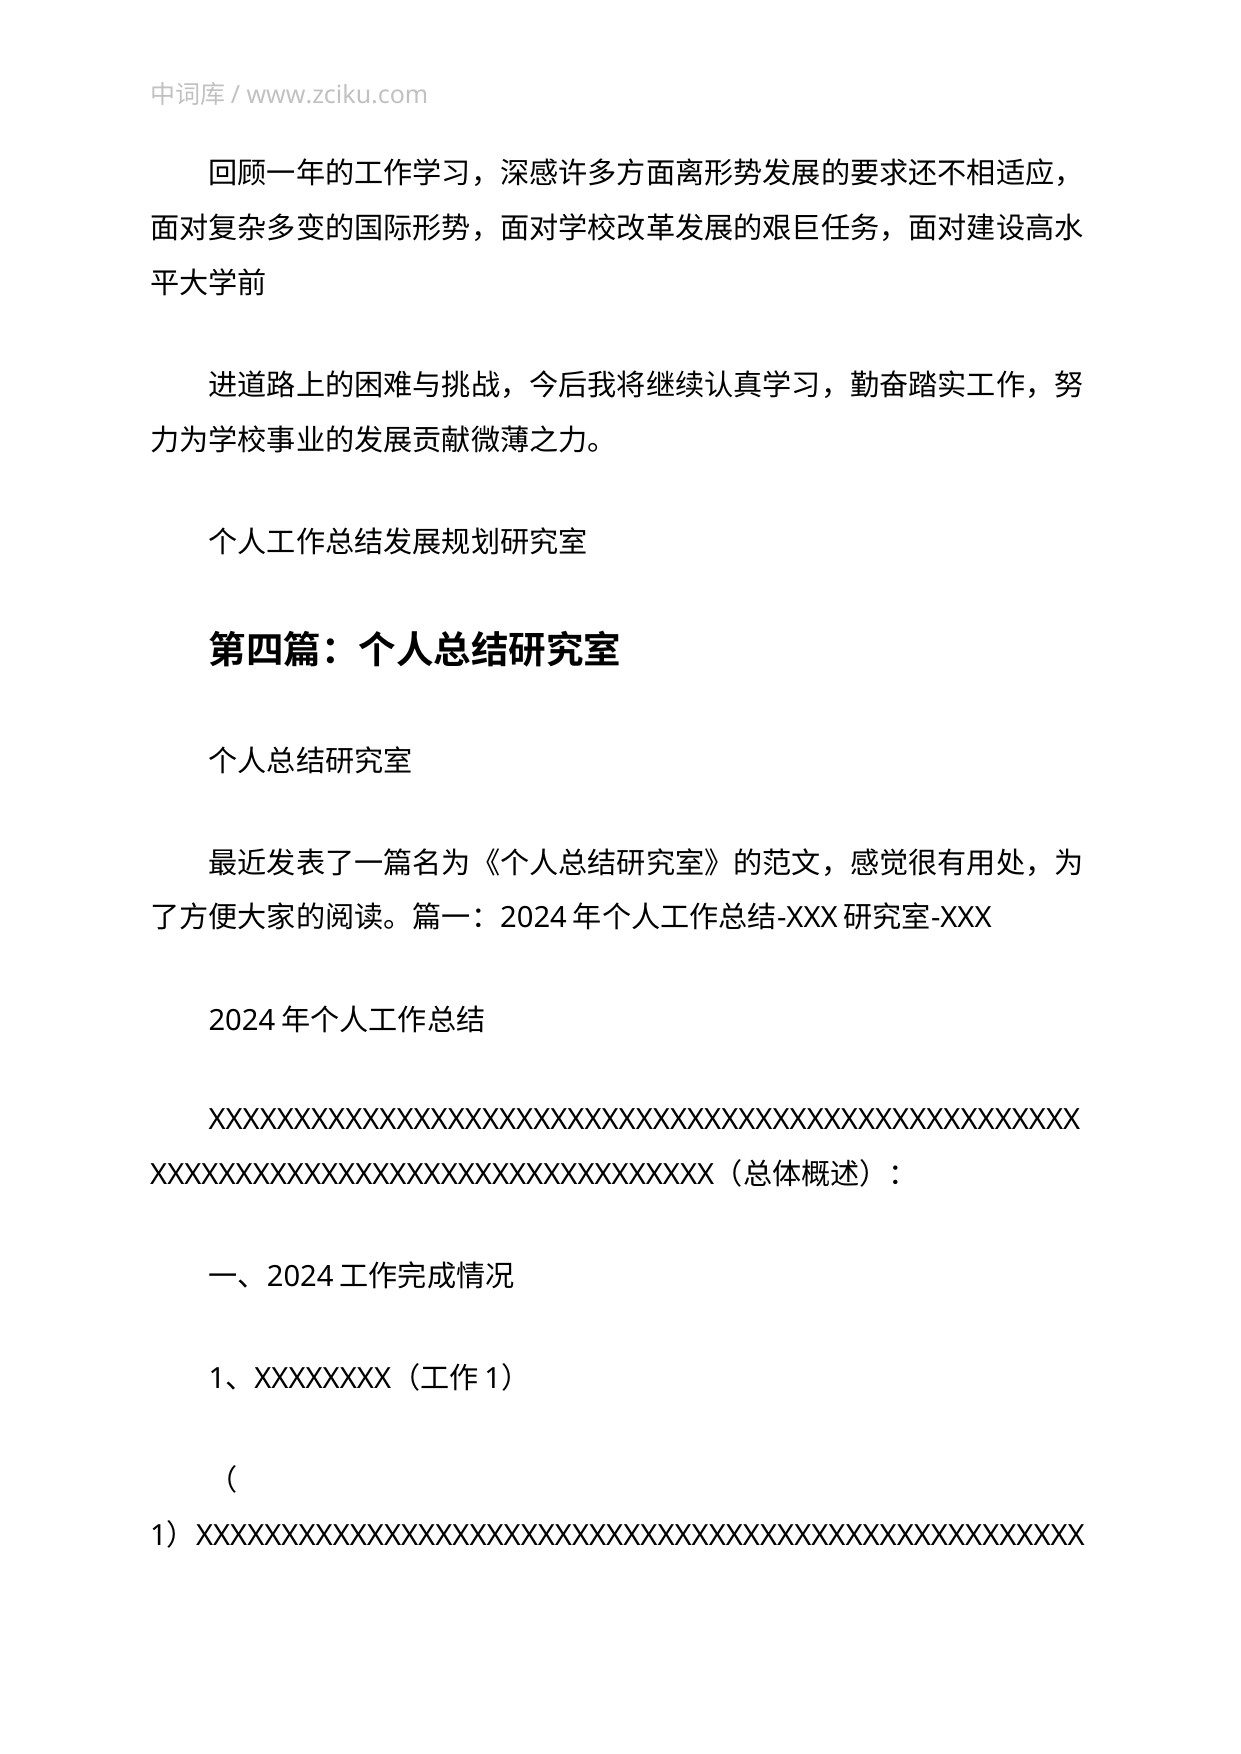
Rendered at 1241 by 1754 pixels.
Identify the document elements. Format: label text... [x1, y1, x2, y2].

text 第四篇：个人总结研究室 [150, 620, 1090, 674]
text 进道路上的困难与挑战，今后我将继续认真学习，勤奋踏实工作，努力为学校事业的发展贡献微薄之力。 [150, 362, 1090, 459]
text 最近发表了一篇名为《个人总结研究室》的范文，感觉很有用处，为了方便大家的阅读。篇一：2024年个人工作总结-XXX研究室-XXX [150, 839, 1090, 936]
text 回顾一年的工作学习，深感许多方面离形势发展的要求还不相适应，面对复杂多变的国际形势，面对学校改革发展的艰巨任务，面对建设高水平大学前 [150, 150, 1090, 302]
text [150, 1456, 1090, 1553]
text 2024年个人工作总结 [150, 996, 1090, 1038]
text 个人总结研究室 [150, 737, 1090, 780]
text 一、2024工作完成情况 [150, 1252, 1090, 1295]
text 1、XXXXXXXX（工作1） [150, 1354, 1090, 1397]
text 个人工作总结发展规划研究室 [150, 518, 1090, 561]
text XXXXXXXXXXXXXXXXXXXXXXXXXXXXXXXXXXXXXXXXXXXXXXXXXXXXXXXXXXXXXXXXXXXXXXXXXXXXXXXXXXXX（总体概述）： [150, 1098, 1090, 1193]
